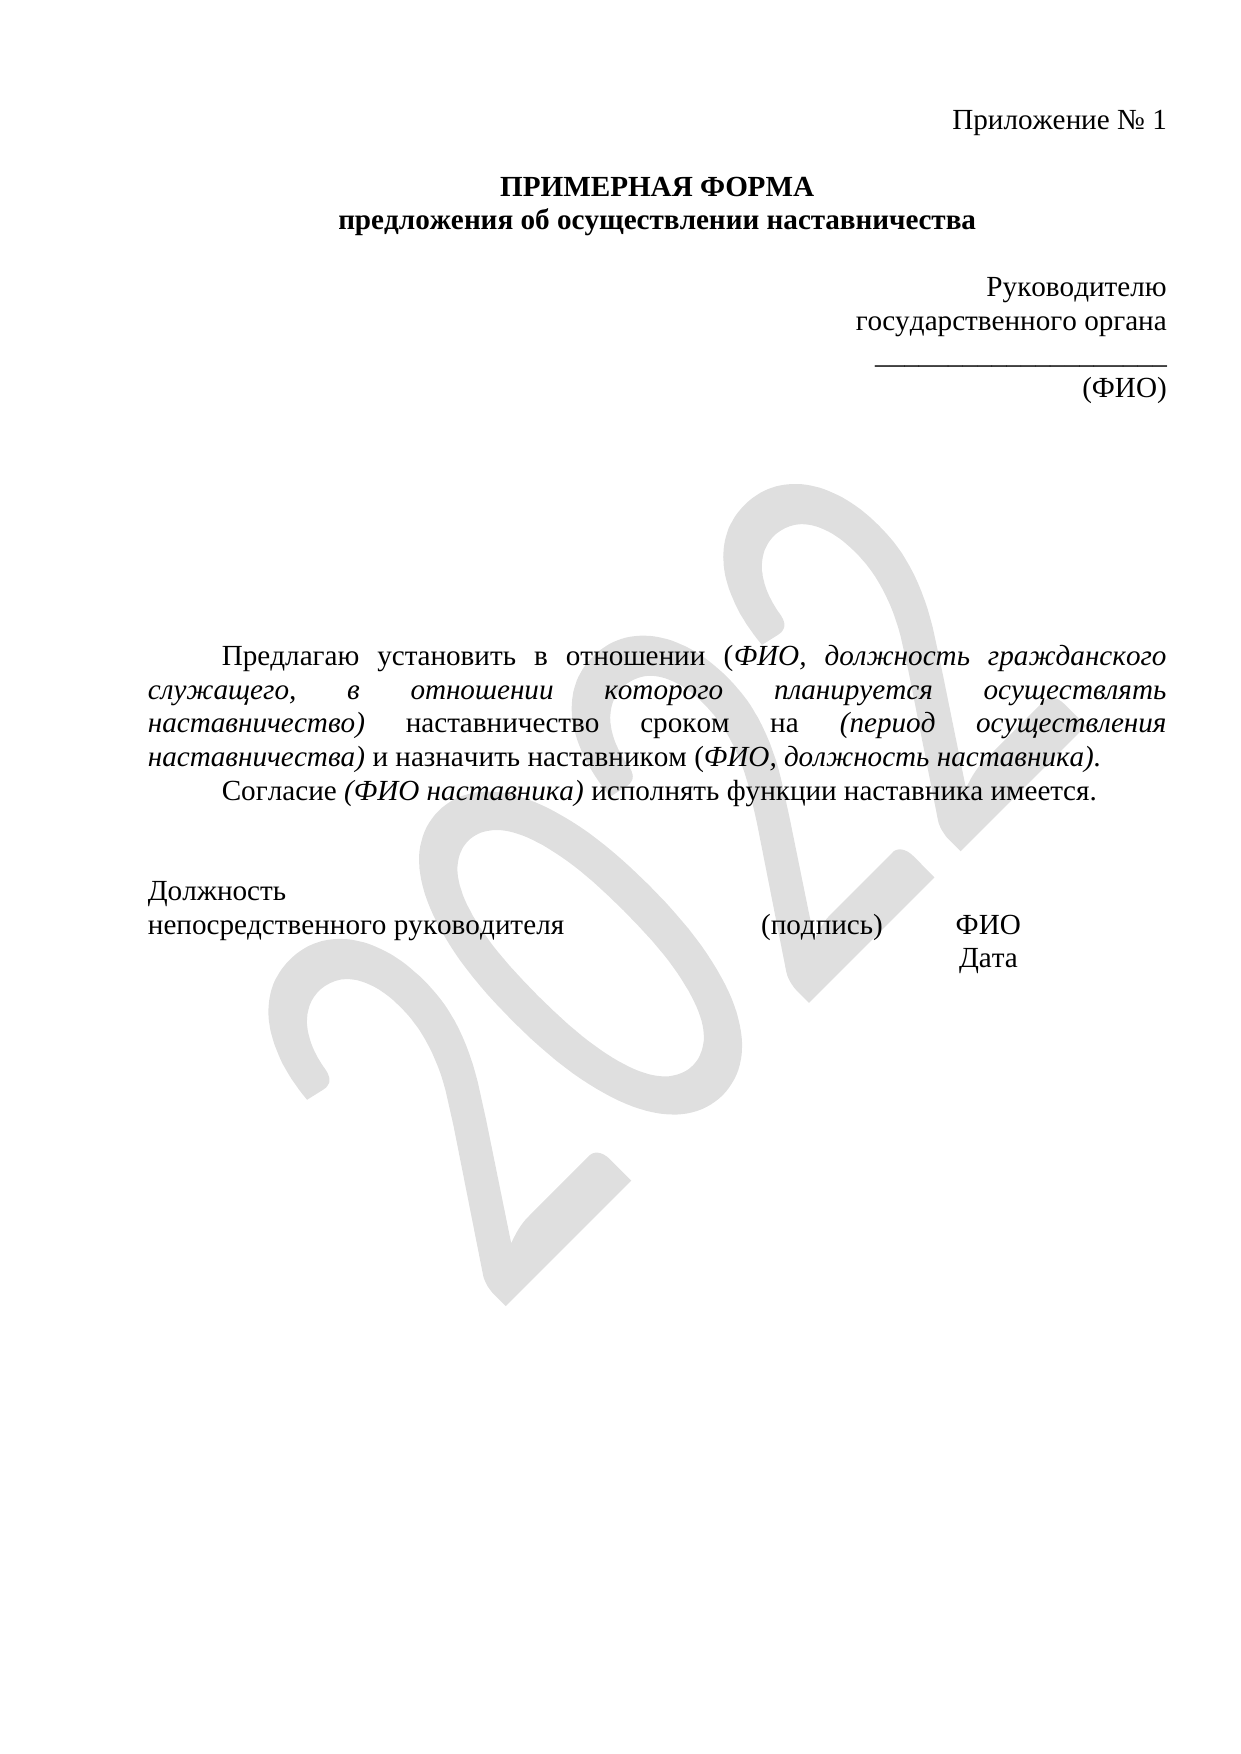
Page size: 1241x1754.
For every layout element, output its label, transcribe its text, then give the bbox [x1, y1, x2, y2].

text Предлагаю установить в отношении (ФИО, должность гражданского служащего, в отношении которого планируется осуществлять наставничество) наставничество сроком на (период осуществления наставничества) и назначить наставником (ФИО, должность наставника). [148, 638, 1167, 773]
text Приложение № 1 [148, 102, 1167, 135]
text (ФИО) [148, 370, 1167, 404]
text непосредственного руководителя (подпись) ФИО [148, 907, 1167, 940]
text ПРИМЕРНАЯ ФОРМА [148, 169, 1167, 202]
text Должность [148, 873, 1167, 907]
text ____________________ [148, 337, 1167, 370]
text Руководителю [148, 269, 1167, 303]
text предложения об осуществлении наставничества [148, 202, 1167, 236]
text государственного органа [148, 303, 1167, 337]
text Дата [148, 940, 1167, 974]
text Согласие (ФИО наставника) исполнять функции наставника имеется. [148, 773, 1167, 806]
